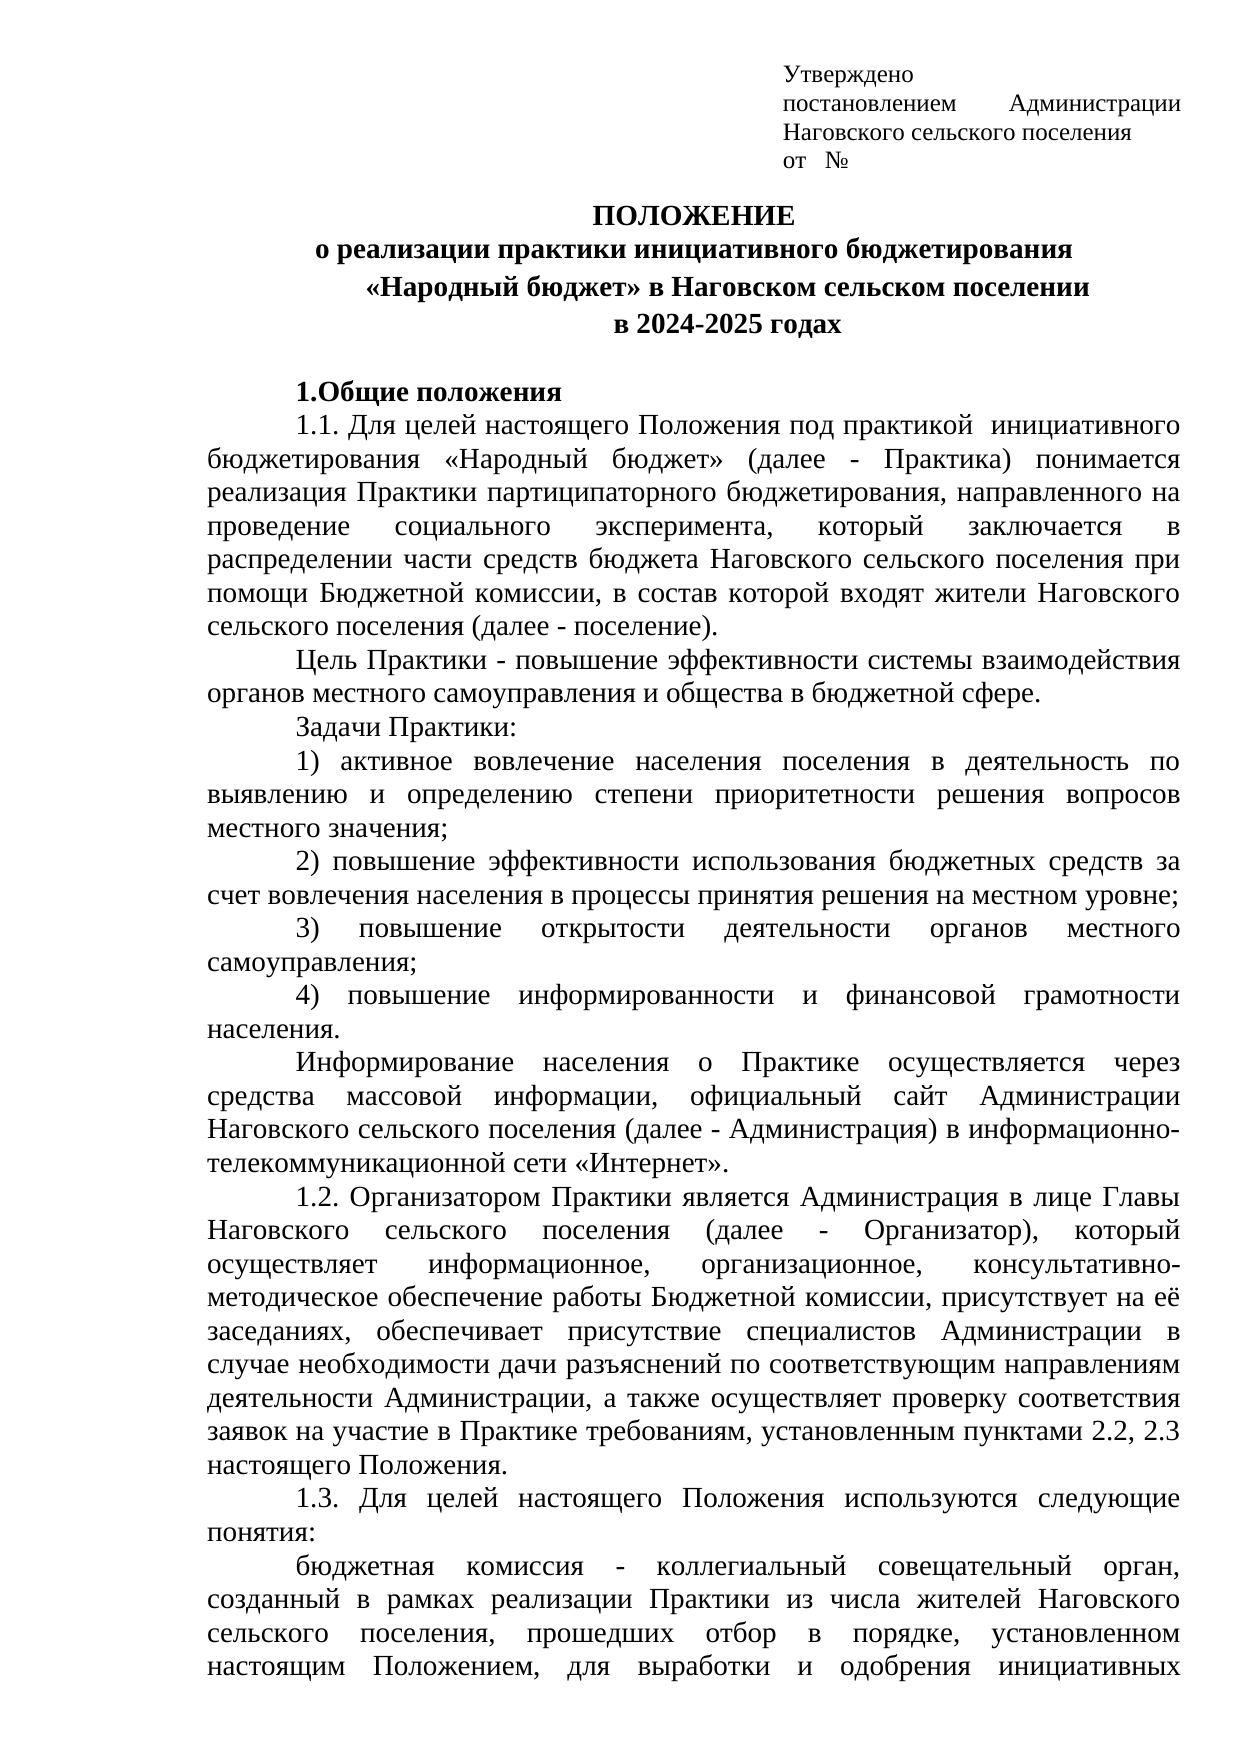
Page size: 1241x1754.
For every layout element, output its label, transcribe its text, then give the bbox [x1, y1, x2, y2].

text «Народный бюджет» в Наговском сельском поселении [274, 265, 1181, 303]
text о реализации практики инициативного бюджетирования [207, 232, 1181, 265]
text 1.3. Для целей настоящего Положения используются следующие понятия: [207, 1481, 1181, 1548]
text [207, 1548, 1181, 1682]
text 1.2. Организатором Практики является Администрация в лице Главы Наговского сельского поселения (далее - Организатор), который осуществляет информационное, организационное, консультативно-методическое обеспечение работы Бюджетной комиссии, присутствует на её заседаниях, обеспечивает присутствие специалистов Администрации в случае необходимости дачи разъяснений по соответствующим направлениям деятельности Администрации, а также осуществляет проверку соответствия заявок на участие в Практике требованиям, установленным пунктами 2.2, 2.3 настоящего Положения. [207, 1179, 1181, 1481]
text постановлением Администрации Наговского сельского поселения [783, 88, 1181, 145]
text 1.1. Для целей настоящего Положения под практикой инициативного бюджетирования «Народный бюджет» (далее - Практика) понимается реализация Практики партиципаторного бюджетирования, направленного на проведение социального эксперимента, который заключается в распределении части средств бюджета Наговского сельского поселения при помощи Бюджетной комиссии, в состав которой входят жители Наговского сельского поселения (далее - поселение). [207, 407, 1181, 642]
text ПОЛОЖЕНИЕ [207, 198, 1181, 232]
text 2) повышение эффективности использования бюджетных средств за счет вовлечения населения в процессы принятия решения на местном уровне; [207, 843, 1181, 910]
text 1) активное вовлечение населения поселения в деятельность по выявлению и определению степени приоритетности решения вопросов местного значения; [207, 743, 1181, 843]
text от № [783, 145, 1181, 174]
text Информирование населения о Практике осуществляется через средства массовой информации, официальный сайт Администрации Наговского сельского поселения (далее - Администрация) в информационно-телекоммуникационной сети «Интернет». [207, 1044, 1181, 1179]
text Утверждено [783, 59, 1181, 88]
text 1.Общие положения [207, 374, 1181, 407]
text в 2024-2025 годах [274, 303, 1181, 340]
text 4) повышение информированности и финансовой грамотности населения. [207, 977, 1181, 1044]
text Цель Практики - повышение эффективности системы взаимодействия органов местного самоуправления и общества в бюджетной сфере. [207, 642, 1181, 709]
text 3) повышение открытости деятельности органов местного самоуправления; [207, 910, 1181, 977]
text Задачи Практики: [207, 709, 1181, 743]
